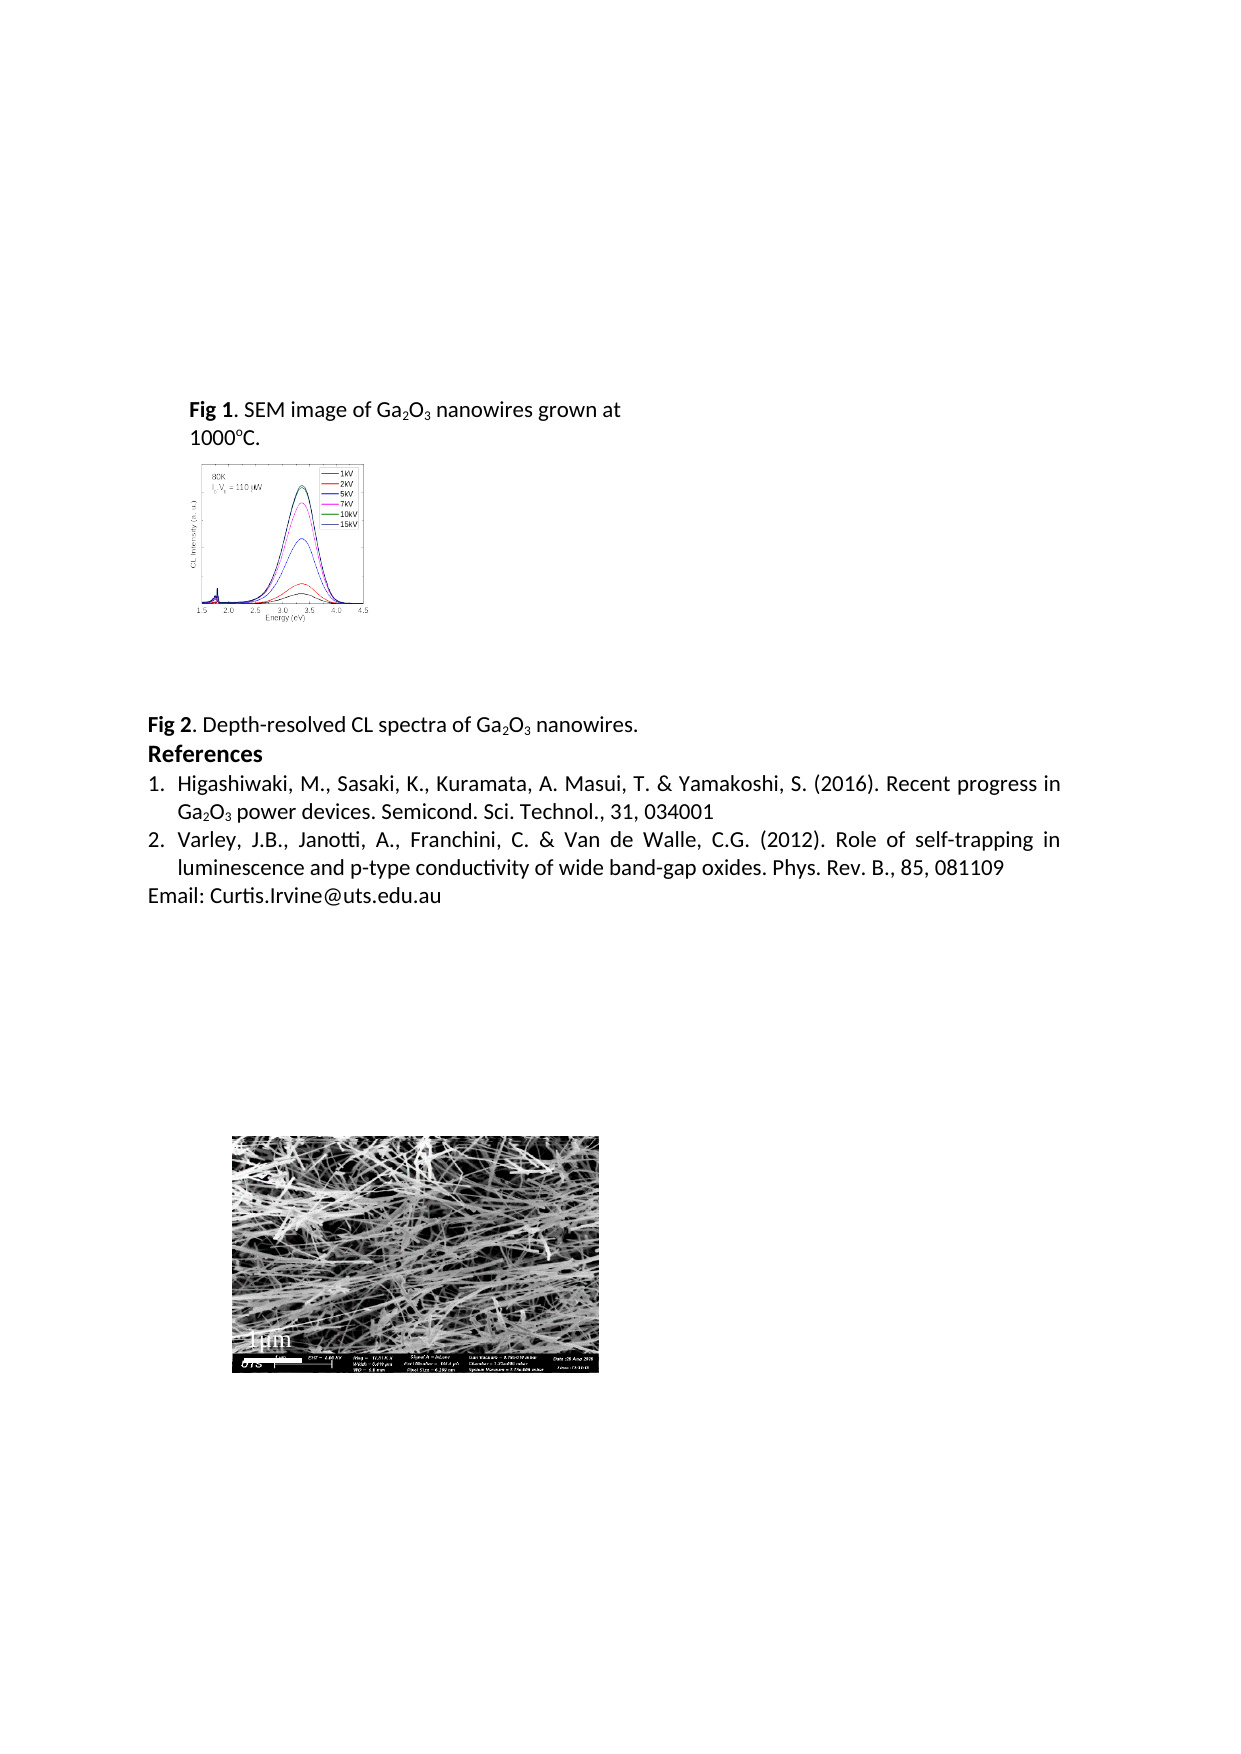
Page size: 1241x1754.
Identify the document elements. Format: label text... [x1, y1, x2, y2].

text References [148, 738, 1063, 769]
text Fig 2. Depth-resolved CL spectra of Ga2O3 nanowires. [148, 710, 1092, 738]
text Email: Curtis.Irvine@uts.edu.au [148, 881, 1063, 909]
picture [232, 1136, 599, 1373]
list Higashiwaki, M., Sasaki, K., Kuramata, A. Masui, T. & Yamakoshi, S. (2016). Recent progress in Ga2O3 power devices. Semicond. Sci. Technol., 31, 034001 [148, 769, 1063, 825]
list Varley, J.B., Janotti, A., Franchini, C. & Van de Walle, C.G. (2012). Role of self-trapping in luminescence and p-type conductivity of wide band-gap oxides. Phys. Rev. B., 85, 081109 [148, 825, 1063, 881]
